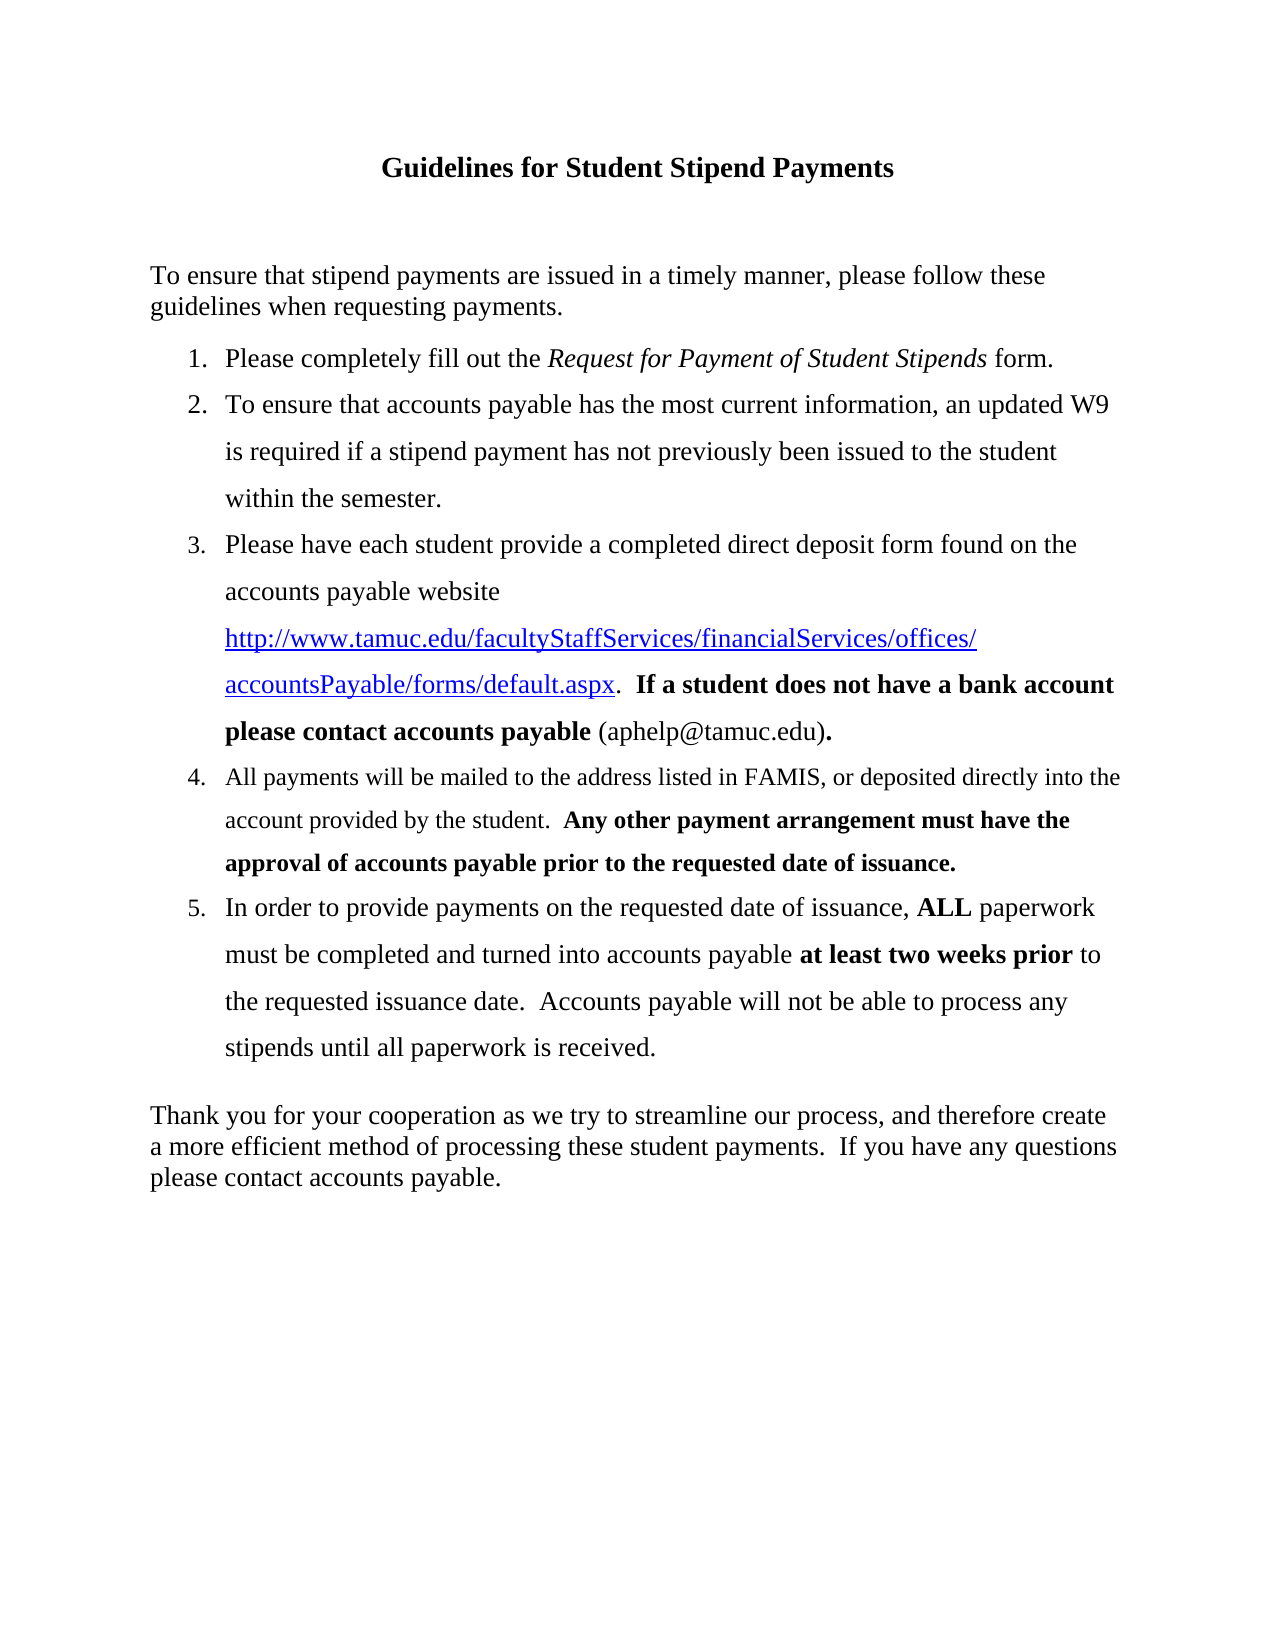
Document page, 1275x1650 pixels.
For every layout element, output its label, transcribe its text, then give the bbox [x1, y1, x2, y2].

text Thank you for your cooperation as we try to streamline our process, and therefore create a more efficient method of processing these student payments. If you have any questions please contact accounts payable. [150, 1099, 1125, 1192]
text To ensure that stipend payments are issued in a timely manner, please follow these guidelines when requesting payments. [150, 259, 1125, 321]
list All payments will be mailed to the address listed in FAMIS, or deposited directly into the account provided by the student. Any other payment arrangement must have the approval of accounts payable prior to the requested date of issuance. [187, 762, 1125, 877]
list Please have each student provide a completed direct deposit form found on the accounts payable website http://www.tamuc.edu/facultyStaffServices/financialServices/offices/accountsPayable/forms/default.aspx. If a student does not have a bank account please contact accounts payable (aphelp@tamuc.edu). [187, 528, 1125, 746]
list To ensure that accounts payable has the most current information, an updated W9 is required if a stipend payment has not previously been issued to the student within the semester. [187, 388, 1125, 513]
list Please completely fill out the Request for Payment of Student Stipends form. [187, 342, 1125, 373]
text Guidelines for Student Stipend Payments [150, 150, 1125, 183]
list In order to provide payments on the requested date of issuance, ALL paperwork must be completed and turned into accounts payable at least two weeks prior to the requested issuance date. Accounts payable will not be able to process any stipends until all paperwork is received. [187, 891, 1125, 1062]
